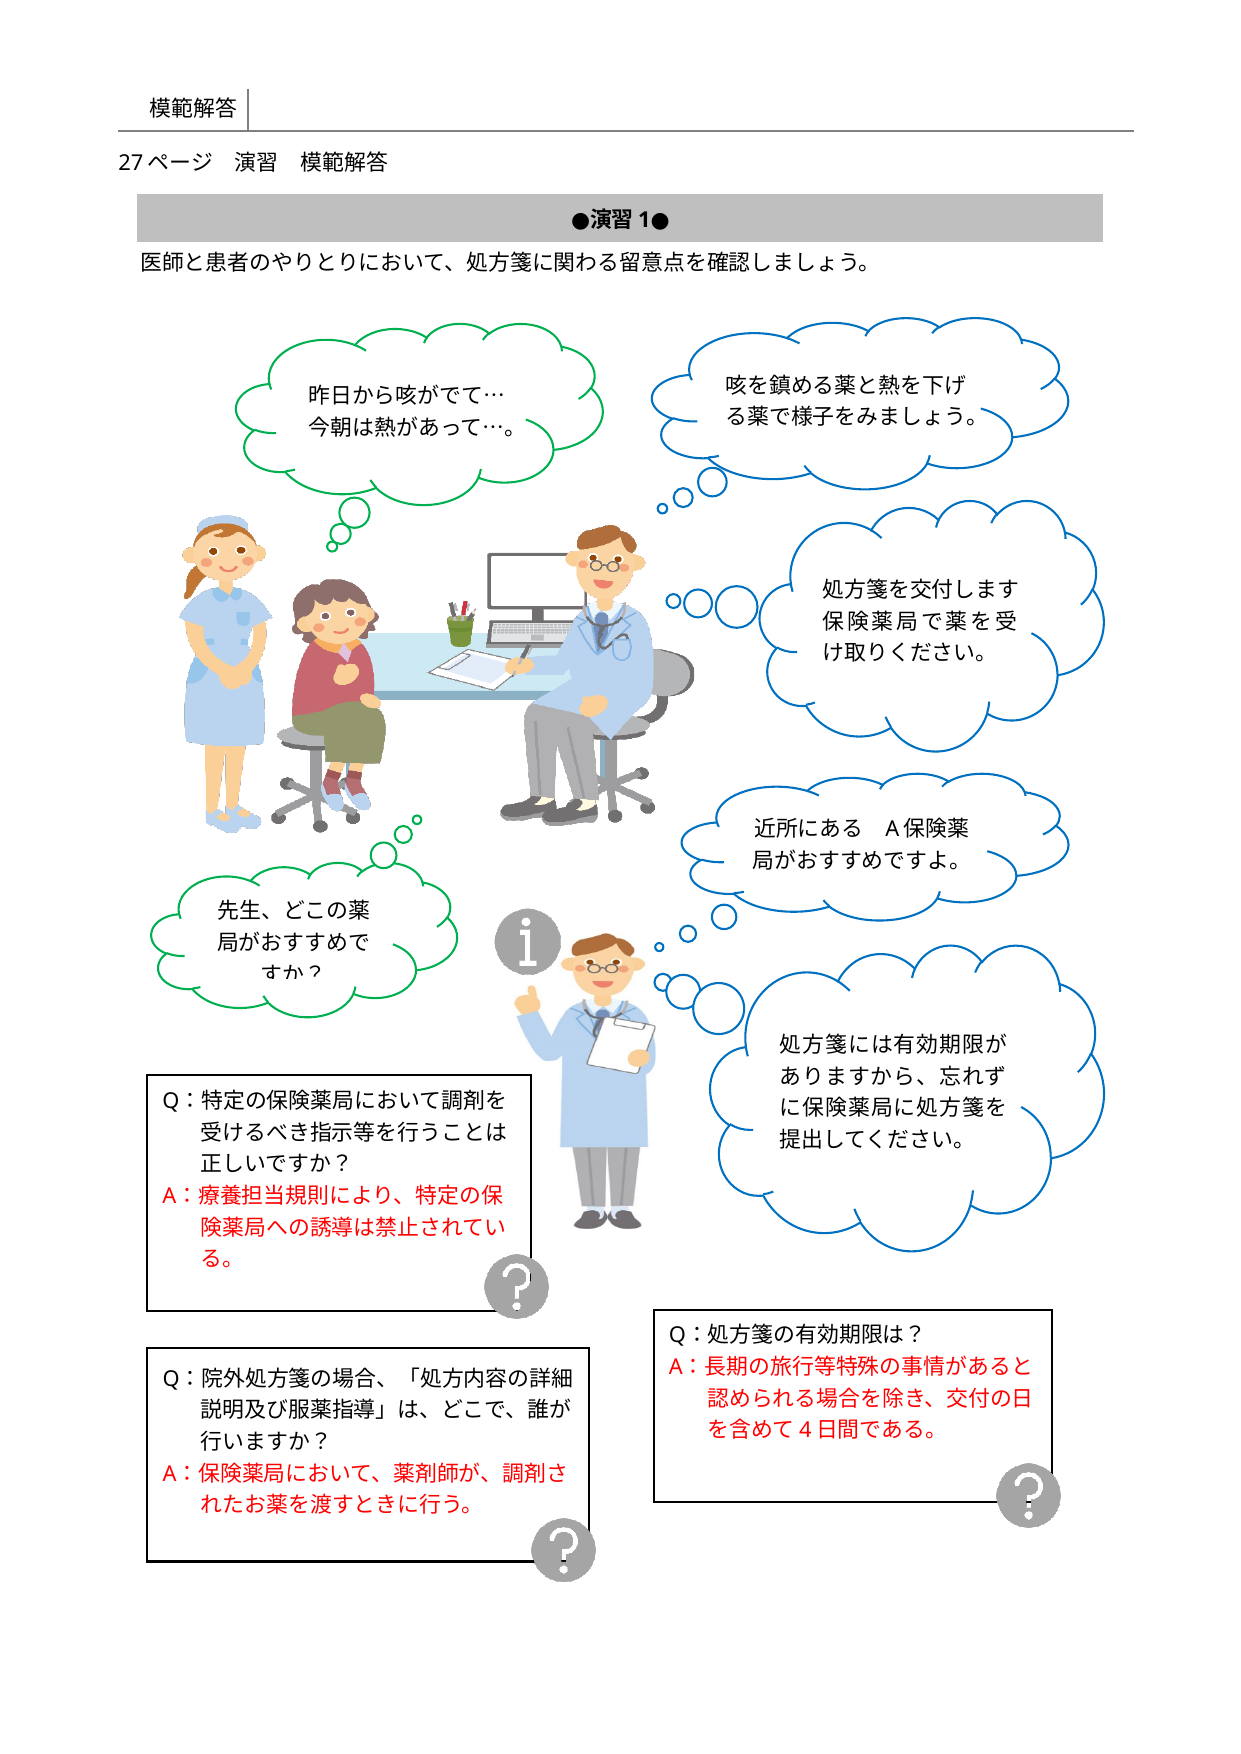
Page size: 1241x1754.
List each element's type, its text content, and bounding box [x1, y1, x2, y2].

picture [523, 1510, 603, 1590]
table_header ●演習1● [138, 195, 1102, 241]
picture [178, 515, 695, 833]
text 医師と患者のやりとりにおいて、処方箋に関わる留意点を確認しましょう。 [140, 242, 1100, 279]
picture [476, 1246, 557, 1327]
picture [988, 1455, 1069, 1536]
picture [486, 900, 656, 1229]
